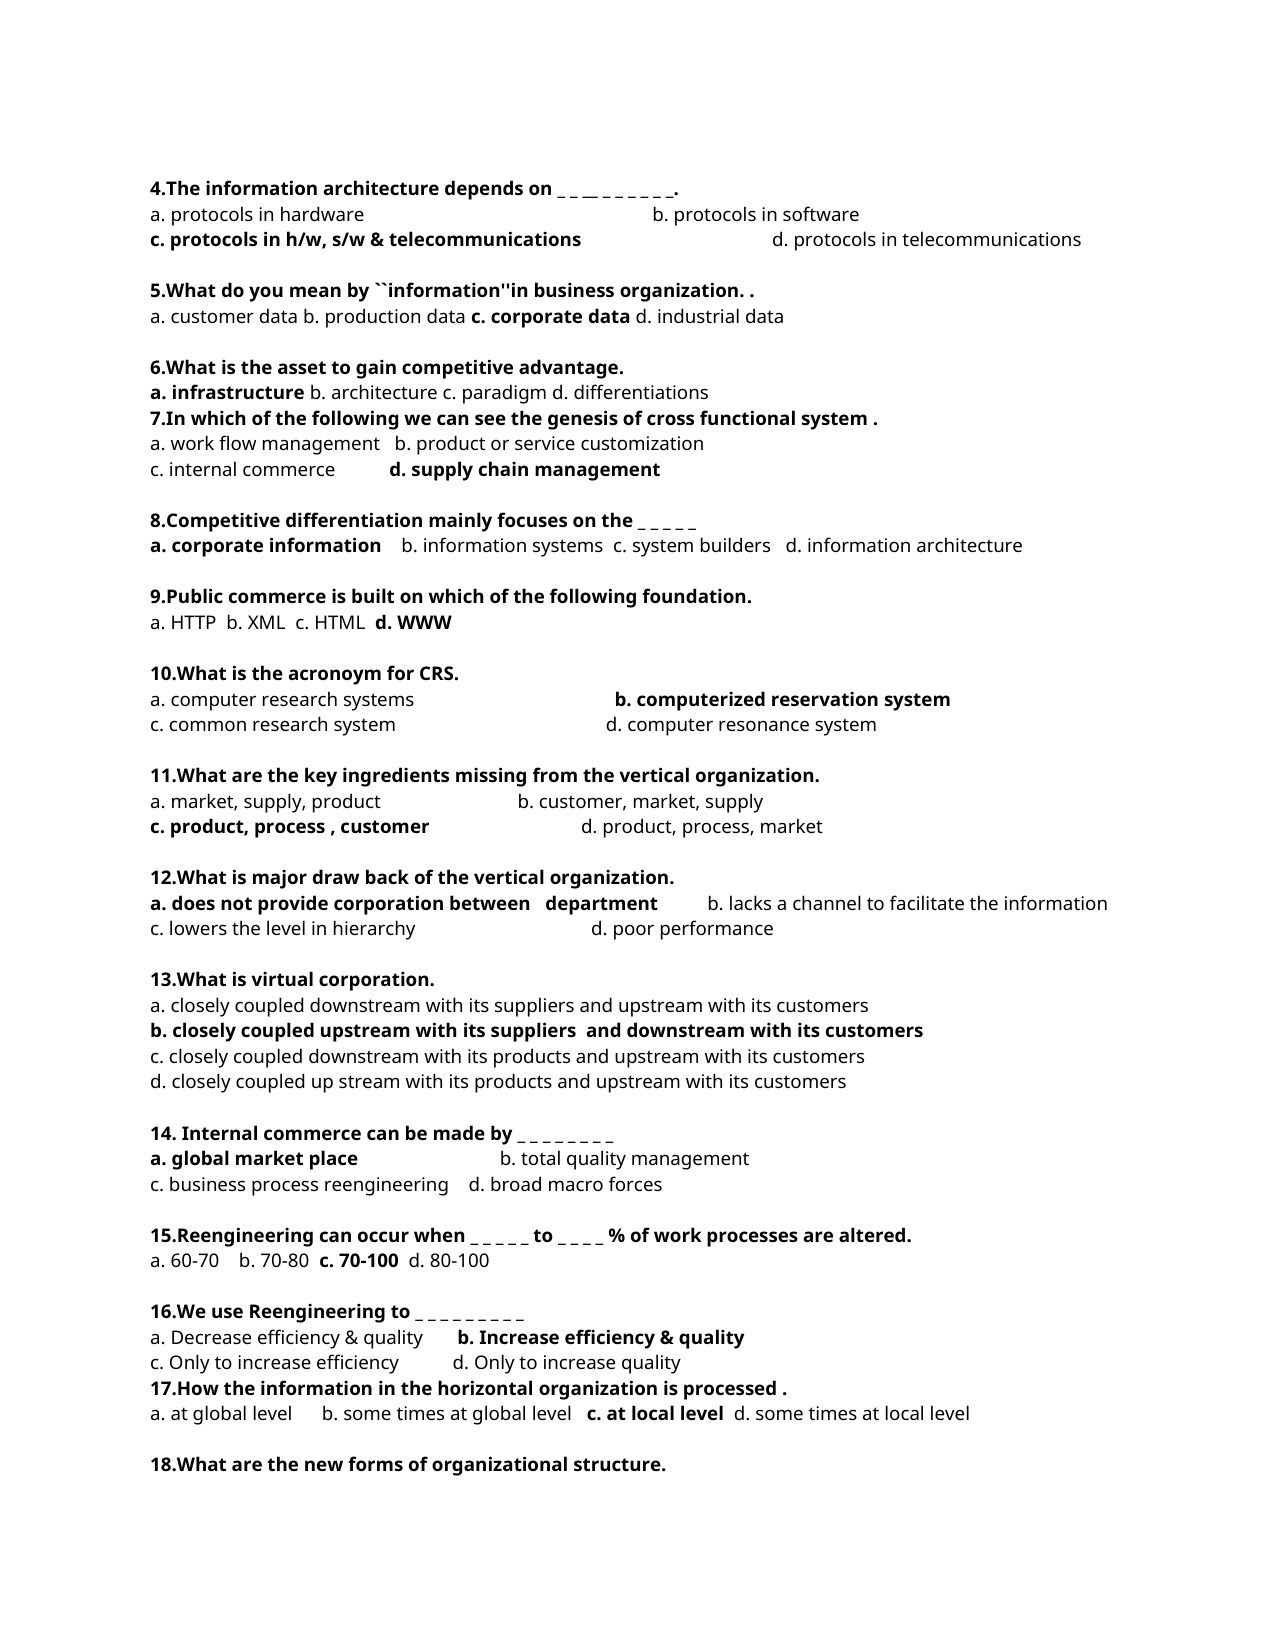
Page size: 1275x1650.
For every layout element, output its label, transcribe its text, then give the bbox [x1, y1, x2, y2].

text c. lowers the level in hierarchy d. poor performance [150, 916, 1125, 941]
text c. common research system d. computer resonance system [150, 711, 1125, 737]
text 16.We use Reengineering to _ _ _ _ _ _ _ _ _ [150, 1298, 1125, 1324]
text a. work flow management b. product or service customization [150, 431, 1125, 456]
text a. closely coupled downstream with its suppliers and upstream with its customers [150, 992, 1125, 1018]
text 12.What is major draw back of the vertical organization. [150, 864, 1125, 890]
text a. market, supply, product b. customer, market, supply [150, 788, 1125, 813]
text a. protocols in hardware b. protocols in software [150, 201, 1125, 227]
text b. closely coupled upstream with its suppliers and downstream with its customers [150, 1018, 1125, 1043]
text a. at global level b. some times at global level c. at local level d. some times at local level [150, 1401, 1125, 1426]
text c. internal commerce d. supply chain management [150, 456, 1125, 482]
text a. corporate information b. information systems c. system builders d. information architecture [150, 533, 1125, 558]
text c. product, process , customer d. product, process, market [150, 813, 1125, 839]
text a. global market place b. total quality management [150, 1145, 1125, 1171]
text a. 60-70 b. 70-80 c. 70-100 d. 80-100 [150, 1247, 1125, 1273]
text 17.How the information in the horizontal organization is processed . [150, 1375, 1125, 1401]
text 15.Reengineering can occur when _ _ _ _ _ to _ _ _ _ % of work processes are altered. [150, 1222, 1125, 1247]
text a. customer data b. production data c. corporate data d. industrial data [150, 303, 1125, 329]
text d. closely coupled up stream with its products and upstream with its customers [150, 1069, 1125, 1094]
text c. protocols in h/w, s/w & telecommunications d. protocols in telecommunications [150, 227, 1125, 252]
text 14. Internal commerce can be made by _ _ _ _ _ _ _ _ [150, 1120, 1125, 1145]
text c. Only to increase efficiency d. Only to increase quality [150, 1349, 1125, 1375]
text a. HTTP b. XML c. HTML d. WWW [150, 609, 1125, 635]
text 6.What is the asset to gain competitive advantage. [150, 354, 1125, 380]
text c. closely coupled downstream with its products and upstream with its customers [150, 1043, 1125, 1069]
text 8.Competitive differentiation mainly focuses on the _ _ _ _ _ [150, 507, 1125, 533]
text 9.Public commerce is built on which of the following foundation. [150, 584, 1125, 609]
text c. business process reengineering d. broad macro forces [150, 1171, 1125, 1196]
text a. Decrease efficiency & quality b. Increase efficiency & quality [150, 1324, 1125, 1349]
text a. does not provide corporation between department b. lacks a channel to facilitate the information [150, 890, 1125, 916]
text 5.What do you mean by ``information''in business organization. . [150, 278, 1125, 303]
text 18.What are the new forms of organizational structure. [150, 1452, 1125, 1477]
text 11.What are the key ingredients missing from the vertical organization. [150, 762, 1125, 788]
text 13.What is virtual corporation. [150, 967, 1125, 992]
text a. infrastructure b. architecture c. paradigm d. differentiations [150, 380, 1125, 405]
text 7.In which of the following we can see the genesis of cross functional system . [150, 405, 1125, 431]
text a. computer research systems b. computerized reservation system [150, 686, 1125, 711]
text 4.The information architecture depends on _ _ __ _ _ _ _ _ _. [150, 176, 1125, 201]
text 10.What is the acronoym for CRS. [150, 660, 1125, 686]
